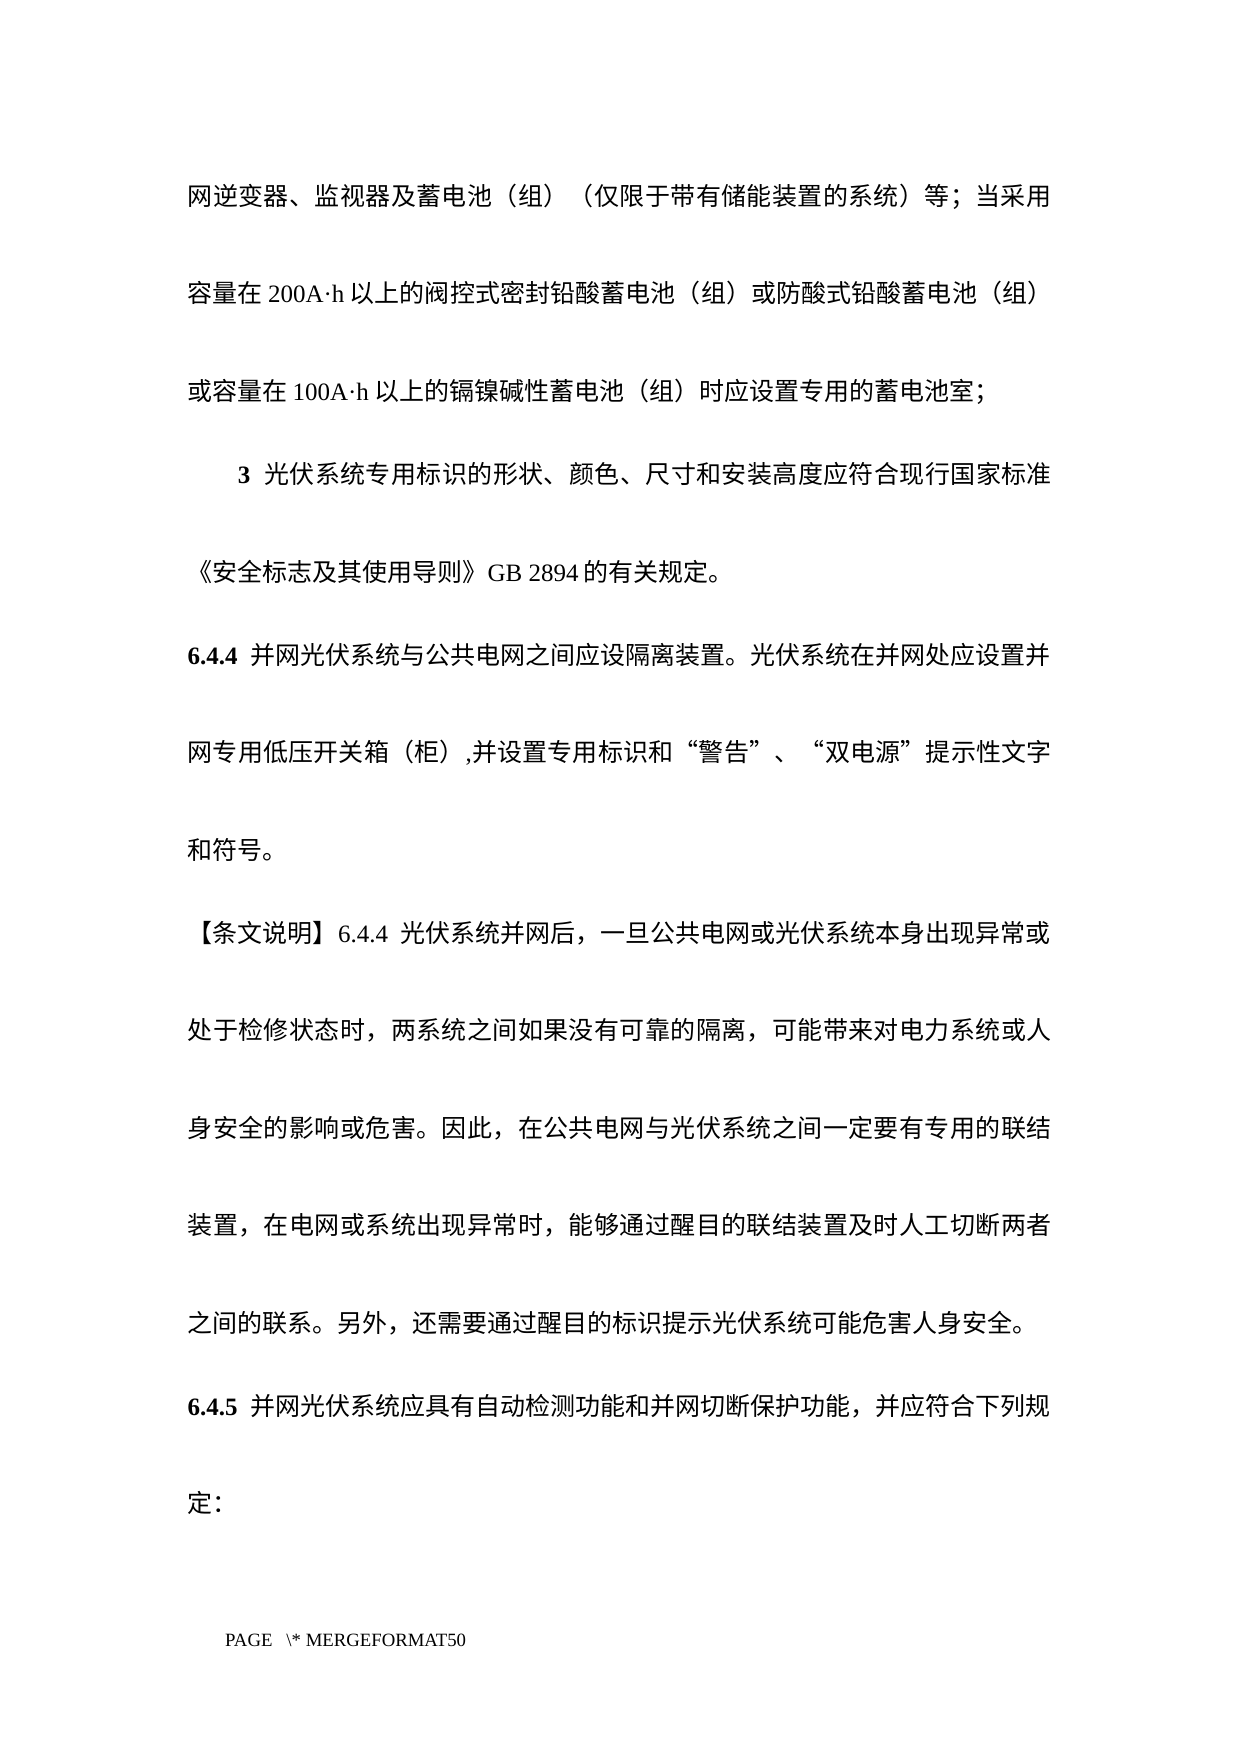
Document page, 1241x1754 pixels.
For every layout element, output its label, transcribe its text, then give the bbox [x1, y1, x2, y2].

text 3 光伏系统专用标识的形状、颜色、尺寸和安装高度应符合现行国家标准《安全标志及其使用导则》GB 2894的有关规定。 [187, 440, 1053, 603]
text 6.4.4 并网光伏系统与公共电网之间应设隔离装置。光伏系统在并网处应设置并网专用低压开关箱（柜）,并设置专用标识和“警告”、“双电源”提示性文字和符号。 [187, 621, 1053, 881]
text 【条文说明】6.4.4 光伏系统并网后，一旦公共电网或光伏系统本身出现异常或处于检修状态时，两系统之间如果没有可靠的隔离，可能带来对电力系统或人身安全的影响或危害。因此，在公共电网与光伏系统之间一定要有专用的联结装置，在电网或系统出现异常时，能够通过醒目的联结装置及时人工切断两者之间的联系。另外，还需要通过醒目的标识提示光伏系统可能危害人身安全。 [187, 899, 1053, 1354]
text 6.4.5 并网光伏系统应具有自动检测功能和并网切断保护功能，并应符合下列规定： [187, 1372, 1053, 1534]
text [187, 162, 1053, 422]
